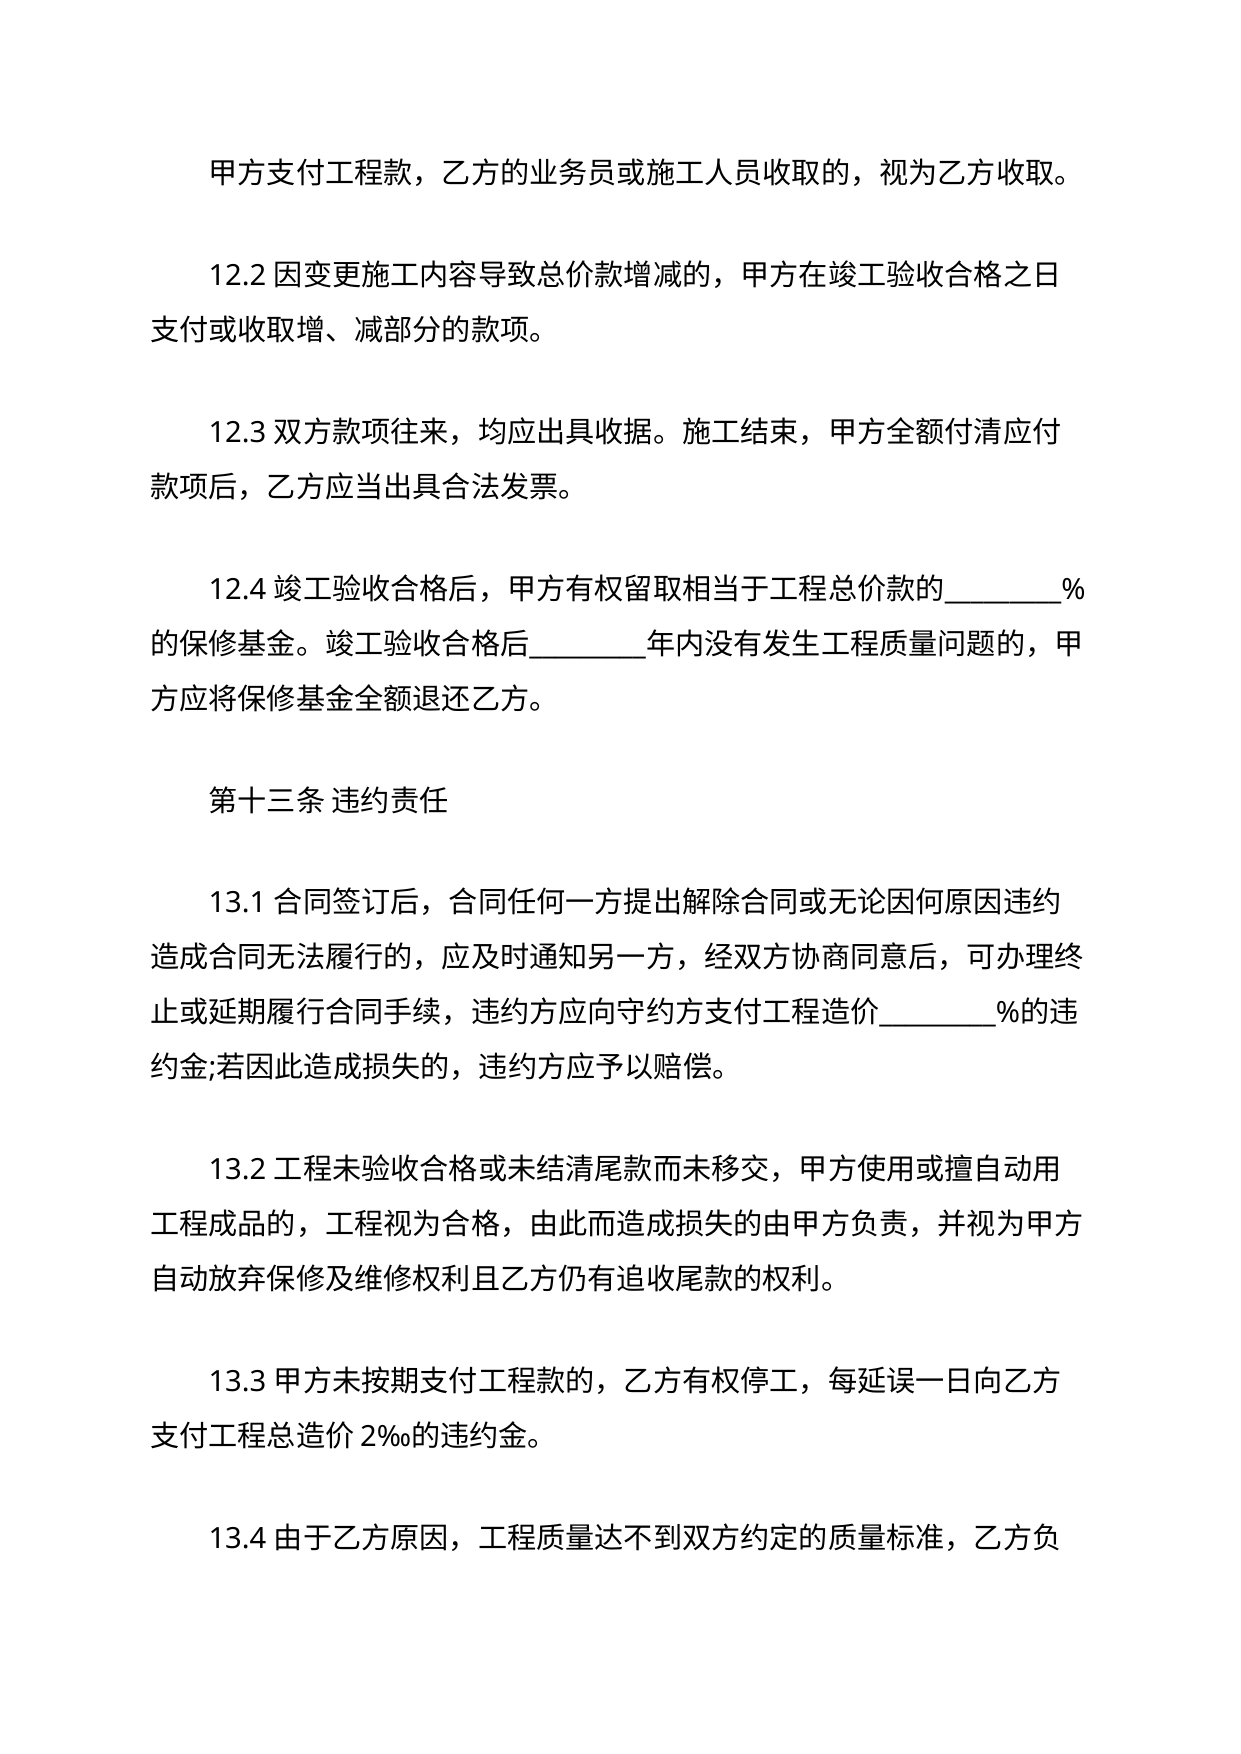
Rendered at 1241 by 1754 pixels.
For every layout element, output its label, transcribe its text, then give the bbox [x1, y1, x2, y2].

text 13.2 工程未验收合格或未结清尾款而未移交，甲方使用或擅自动用工程成品的，工程视为合格，由此而造成损失的由甲方负责，并视为甲方自动放弃保修及维修权利且乙方仍有追收尾款的权利。 [150, 1146, 1090, 1298]
text 第十三条 违约责任 [150, 777, 1090, 819]
text 13.1 合同签订后，合同任何一方提出解除合同或无论因何原因违约造成合同无法履行的，应及时通知另一方，经双方协商同意后，可办理终止或延期履行合同手续，违约方应向守约方支付工程造价_________%的违约金;若因此造成损失的，违约方应予以赔偿。 [150, 879, 1090, 1086]
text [150, 1514, 1090, 1557]
text 12.2 因变更施工内容导致总价款增减的，甲方在竣工验收合格之日支付或收取增、减部分的款项。 [150, 252, 1090, 349]
text 12.4 竣工验收合格后，甲方有权留取相当于工程总价款的_________%的保修基金。竣工验收合格后_________年内没有发生工程质量问题的，甲方应将保修基金全额退还乙方。 [150, 565, 1090, 718]
text 甲方支付工程款，乙方的业务员或施工人员收取的，视为乙方收取。 [150, 150, 1090, 192]
text 12.3 双方款项往来，均应出具收据。施工结束，甲方全额付清应付款项后，乙方应当出具合法发票。 [150, 408, 1090, 506]
text 13.3 甲方未按期支付工程款的，乙方有权停工，每延误一日向乙方支付工程总造价2‰的违约金。 [150, 1357, 1090, 1455]
